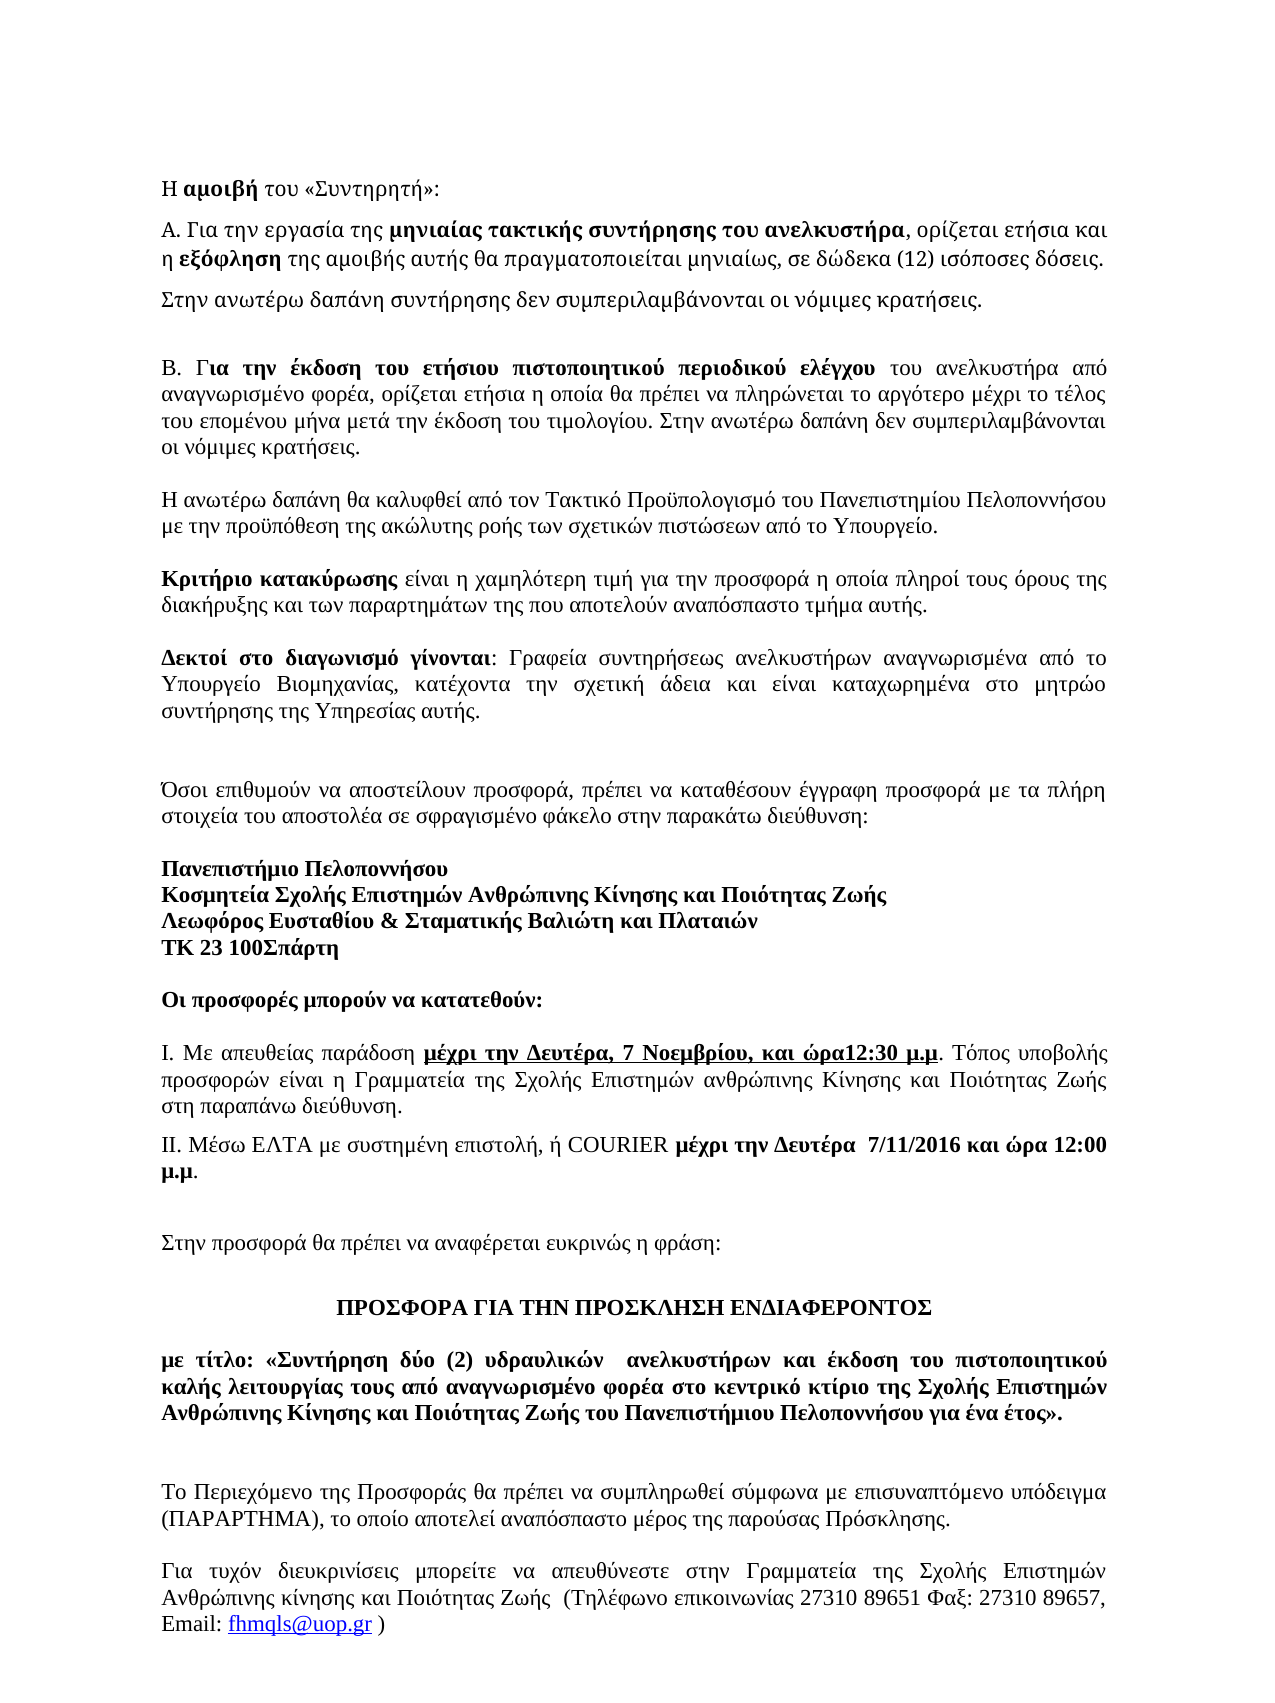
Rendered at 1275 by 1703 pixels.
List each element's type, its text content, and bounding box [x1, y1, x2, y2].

text ΠΡΟΣΦΟΡΑ ΓΙΑ ΤΗΝ ΠΡΟΣΚΛΗΣΗ ΕΝΔΙΑΦΕΡΟΝΤΟΣ [161, 1294, 1107, 1320]
text Στην προσφορά θα πρέπει να αναφέρεται ευκρινώς η φράση: [161, 1229, 1107, 1255]
text Β. Για την έκδοση του ετήσιου πιστοποιητικού περιοδικού ελέγχου του ανελκυστήρα από αναγνωρισμένο φορέα, ορίζεται ετήσια η οποία θα πρέπει να πληρώνεται το αργότερο μέχρι το τέλος του επομένου μήνα μετά την έκδοση του τιμολογίου. Στην ανωτέρω δαπάνη δεν συμπεριλαμβάνονται οι νόμιμες κρατήσεις. [161, 354, 1107, 459]
text ΤΚ 23 100Σπάρτη [161, 934, 1107, 960]
text Για τυχόν διευκρινίσεις μπορείτε να απευθύνεστε στην Γραμματεία της Σχολής Επιστημών Ανθρώπινης κίνησης και Ποιότητας Ζωής (Τηλέφωνο επικοινωνίας 27310 89651 Φαξ: 27310 89657, Email: fhmqls@uop.gr ) [161, 1557, 1107, 1636]
text Όσοι επιθυμούν να αποστείλουν προσφορά, πρέπει να καταθέσουν έγγραφη προσφορά με τα πλήρη στοιχεία του αποστολέα σε σφραγισμένο φάκελο στην παρακάτω διεύθυνση: [161, 776, 1107, 828]
text Α. Για την εργασία της μηνιαίας τακτικής συντήρησης του ανελκυστήρα, ορίζεται ετήσια και η εξόφληση της αμοιβής αυτής θα πραγματοποιείται μηνιαίως, σε δώδεκα (12) ισόποσες δόσεις. [161, 215, 1107, 272]
text Η αμοιβή του «Συντηρητή»: [161, 174, 1107, 203]
text με τίτλο: «Συντήρηση δύο (2) υδραυλικών ανελκυστήρων και έκδοση του πιστοποιητικού καλής λειτουργίας τους από αναγνωρισμένο φορέα στο κεντρικό κτίριο της Σχολής Επιστημών Ανθρώπινης Κίνησης και Ποιότητας Ζωής του Πανεπιστήμιου Πελοποννήσου για ένα έτος». [161, 1347, 1107, 1426]
text Στην ανωτέρω δαπάνη συντήρησης δεν συμπεριλαμβάνονται οι νόμιμες κρατήσεις. [161, 285, 1107, 313]
text Λεωφόρος Ευσταθίου & Σταματικής Βαλιώτη και Πλαταιών [161, 907, 1107, 934]
text Πανεπιστήμιο Πελοποννήσου [161, 855, 1107, 881]
text Το Περιεχόμενο της Προσφοράς θα πρέπει να συμπληρωθεί σύμφωνα με επισυναπτόμενο υπόδειγμα (ΠΑΡΑΡΤΗΜΑ), το οποίο αποτελεί αναπόσπαστο μέρος της παρούσας Πρόσκλησης. [161, 1478, 1107, 1531]
text Κοσμητεία Σχολής Επιστημών Ανθρώπινης Κίνησης και Ποιότητας Ζωής [161, 881, 1107, 907]
text Οι προσφορές μπορούν να κατατεθούν: [161, 987, 1107, 1013]
text II. Μέσω ΕΛΤΑ με συστημένη επιστολή, ή COURIER μέχρι την Δευτέρα 7/11/2016 και ώρα 12:00 μ.μ. [161, 1131, 1107, 1183]
text Η ανωτέρω δαπάνη θα καλυφθεί από τον Τακτικό Προϋπολογισμό του Πανεπιστημίου Πελοποννήσου με την προϋπόθεση της ακώλυτης ροής των σχετικών πιστώσεων από το Υπουργείο. [161, 486, 1107, 538]
text Δεκτοί στο διαγωνισμό γίνονται: Γραφεία συντηρήσεως ανελκυστήρων αναγνωρισμένα από το Υπουργείο Βιομηχανίας, κατέχοντα την σχετική άδεια και είναι καταχωρημένα στο μητρώο συντήρησης της Υπηρεσίας αυτής. [161, 644, 1107, 723]
text I. Με απευθείας παράδοση μέχρι την Δευτέρα, 7 Νοεμβρίου, και ώρα12:30 μ.μ. Τόπος υποβολής προσφορών είναι η Γραμματεία της Σχολής Επιστημών ανθρώπινης Κίνησης και Ποιότητας Ζωής στη παραπάνω διεύθυνση. [161, 1039, 1107, 1118]
text Κριτήριο κατακύρωσης είναι η χαμηλότερη τιμή για την προσφορά η οποία πληροί τους όρους της διακήρυξης και των παραρτημάτων της που αποτελούν αναπόσπαστο τμήμα αυτής. [161, 565, 1107, 618]
